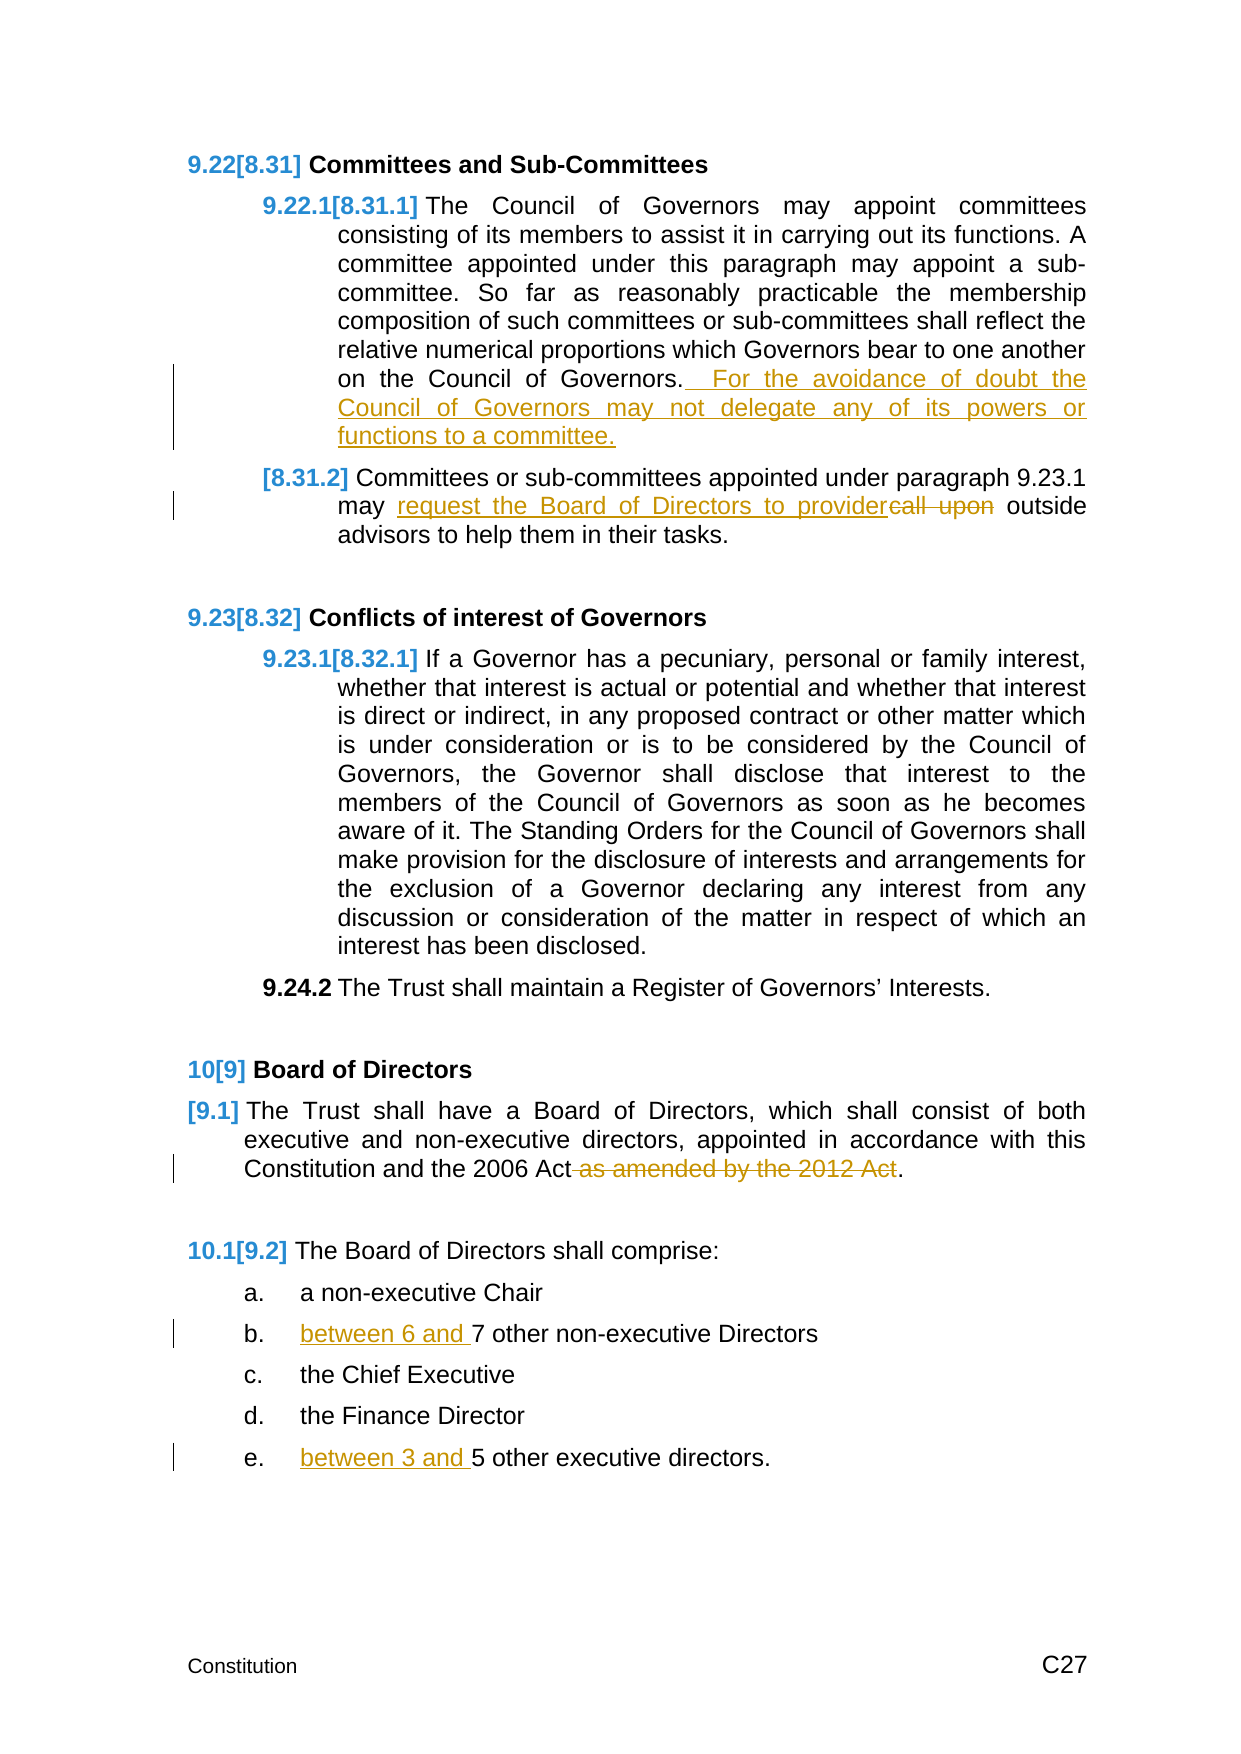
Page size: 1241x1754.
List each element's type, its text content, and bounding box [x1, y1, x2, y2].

subtitle Conflicts of interest of Governors [187, 602, 1087, 631]
list the Finance Director [244, 1401, 1087, 1430]
subtitle If a Governor has a pecuniary, personal or family interest, whether that interest is actual or potential and whether that interest is direct or indirect, in any proposed contract or other matter which is under consideration or is to be considered by the Council of Governors, the Governor shall disclose that interest to the members of the Council of Governors as soon as he becomes aware of it. The Standing Orders for the Council of Governors shall make provision for the disclosure of interests and arrangements for the exclusion of a Governor declaring any interest from any discussion or consideration of the matter in respect of which an interest has been disclosed. [262, 644, 1087, 960]
subtitle Committees or sub-committees appointed under paragraph 9.23.1 may outside advisors to help them in their tasks. [262, 462, 1087, 549]
subtitle The Council of Governors may appoint committees consisting of its members to assist it in carrying out its functions. A committee appointed under this paragraph may appoint a sub-committee. So far as reasonably practicable the membership composition of such committees or sub-committees shall reflect the relative numerical proportions which Governors bear to one another on the Council of Governors. [262, 191, 1087, 450]
list 7 other non-executive Directors [244, 1319, 1087, 1347]
subtitle The Trust shall have a Board of Directors, which shall consist of both executive and non-executive directors, appointed in accordance with this Constitution and the 2006 Act. [187, 1096, 1087, 1182]
list Board of Directors [187, 1055, 1087, 1084]
list 5 other executive directors. [244, 1442, 1087, 1471]
list the Chief Executive [244, 1360, 1087, 1389]
text 9.24.2 The Trust shall maintain a Register of Governors’ Interests. [262, 972, 1087, 1001]
list a non-executive Chair [244, 1277, 1087, 1306]
subtitle The Board of Directors shall comprise: [187, 1236, 1087, 1265]
subtitle Committees and Sub-Committees [187, 150, 1087, 179]
